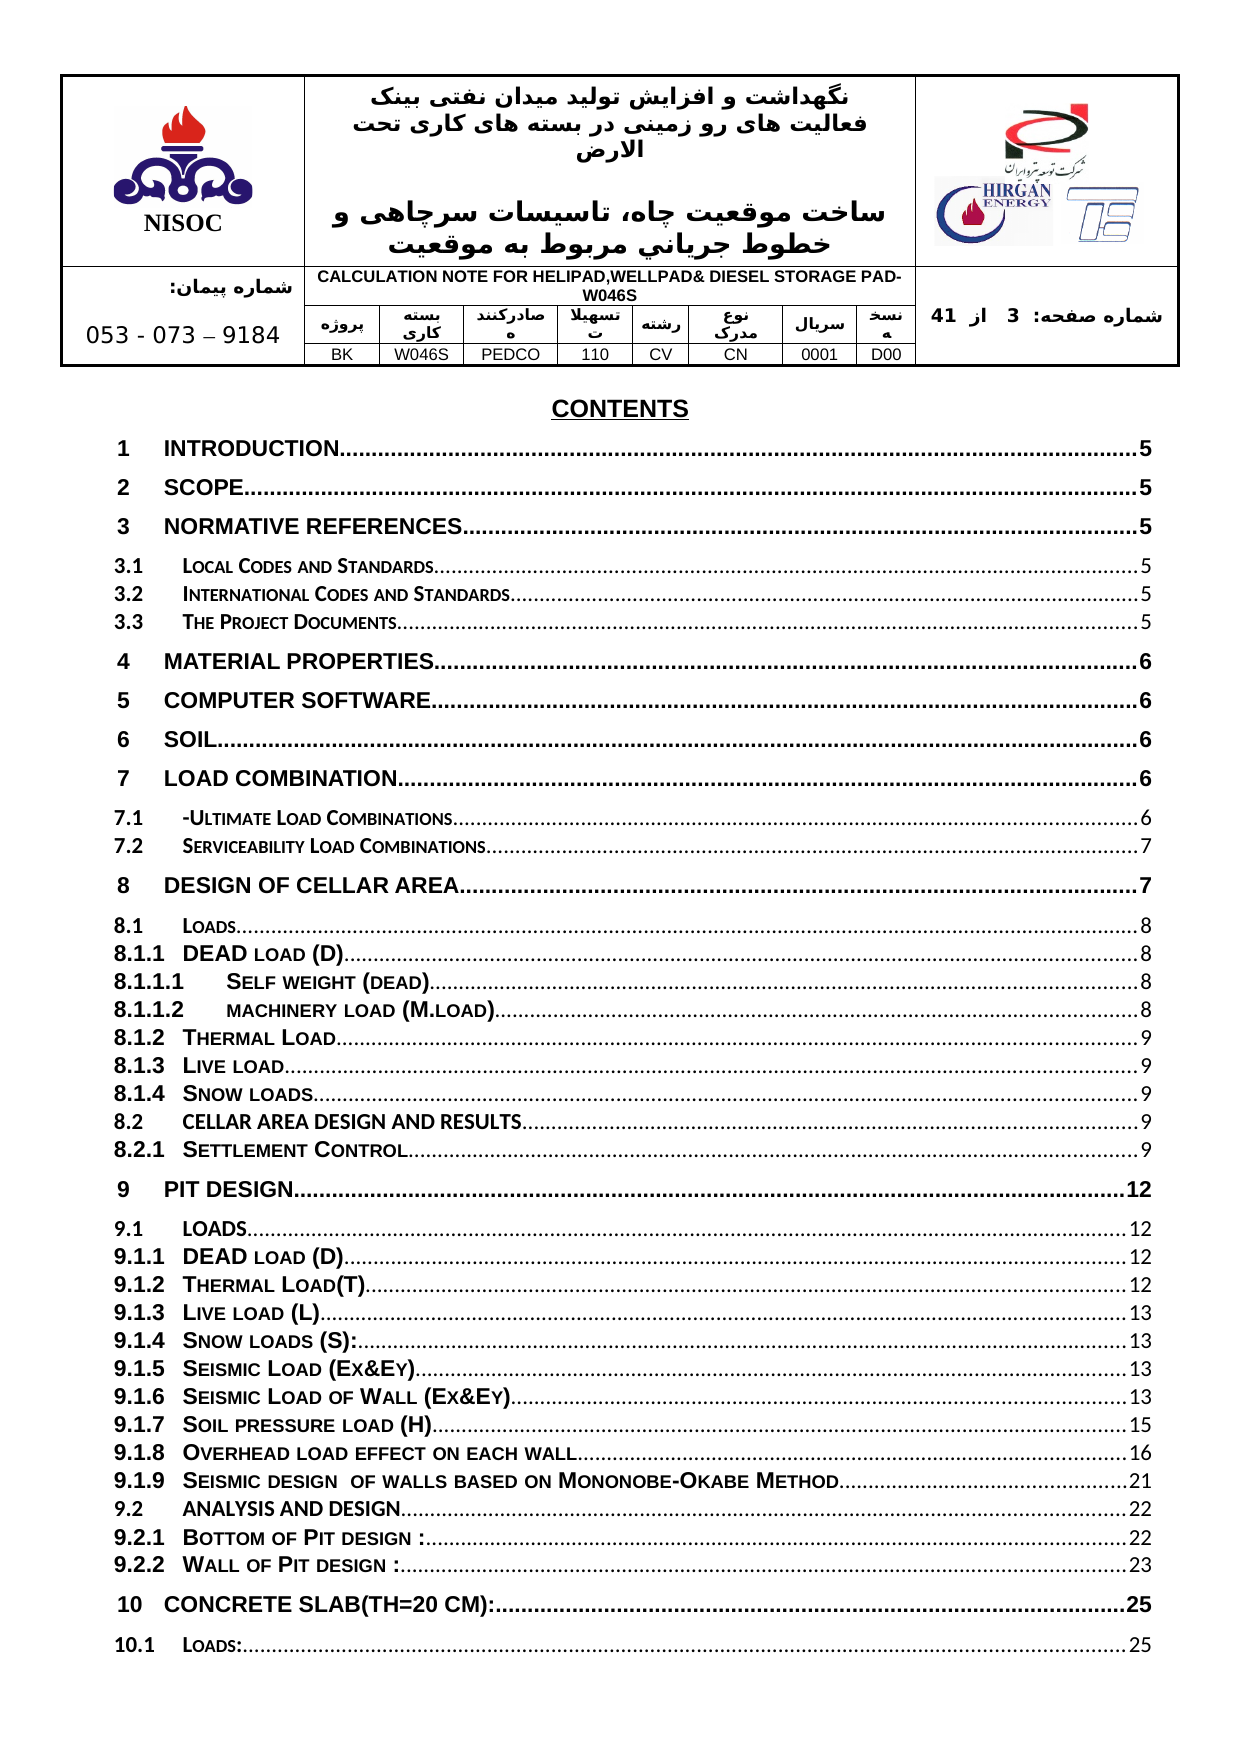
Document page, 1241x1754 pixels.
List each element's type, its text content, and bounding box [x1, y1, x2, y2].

text 9.1.7 Soil pressure load (H) 15 [114, 1411, 1152, 1438]
text 7.2 Serviceability Load Combinations 7 [114, 831, 1152, 859]
text 10 Concrete slab(th=20 cm): 25 [89, 1591, 1152, 1617]
text 8.2.1 Settlement Control 9 [114, 1135, 1152, 1163]
text 9.1.2 Thermal Load(T) 12 [114, 1270, 1152, 1298]
text 8.1.1 DEAD load (D) 8 [114, 939, 1152, 967]
text 3.1 Local Codes and Standards 5 [114, 551, 1152, 579]
text 8.1.1.1 Self weight (dead) 8 [114, 967, 1152, 995]
text 5 computer software 6 [89, 687, 1152, 713]
text 1 INTRODUCTION 5 [89, 435, 1152, 461]
text 6 Soil 6 [89, 726, 1152, 752]
text 9.1.9 Seismic design of walls based on Mononobe-Okabe Method 21 [114, 1467, 1152, 1494]
text 2 scope 5 [89, 474, 1152, 500]
text 8.1.4 Snow loads 9 [114, 1079, 1152, 1107]
text 9 PIT DESIGN 12 [89, 1176, 1152, 1202]
text 9.1.1 DEAD load (D) 12 [114, 1242, 1152, 1270]
text CONTENTS [89, 394, 1152, 422]
text 3.3 The Project Documents 5 [114, 607, 1152, 636]
text 10.1 Loads: 25 [114, 1630, 1152, 1658]
text 9.2 ANALYSIS AND DESIGN 22 [114, 1494, 1152, 1523]
text 8 DESIGN OF CELLAR AREA 7 [89, 872, 1152, 898]
text 9.2.2 Wall of Pit design : 23 [114, 1551, 1152, 1579]
text 9.1.6 Seismic Load of Wall (Ex&Ey) 13 [114, 1382, 1152, 1411]
text 8.1.2 Thermal Load 9 [114, 1023, 1152, 1051]
text 9.1 LOADS 12 [114, 1214, 1152, 1242]
text 9.1.5 Seismic Load (Ex&Ey) 13 [114, 1354, 1152, 1382]
text 9.1.3 Live load (L) 13 [114, 1298, 1152, 1326]
text 9.1.4 Snow loads (S): 13 [114, 1326, 1152, 1354]
text 3.2 International Codes and Standards 5 [114, 579, 1152, 607]
text 7 load combination 6 [89, 764, 1152, 791]
picture [113, 106, 253, 208]
text 8.1 Loads 8 [114, 911, 1152, 939]
text 9.2.1 Bottom of Pit design : 22 [114, 1523, 1152, 1551]
text 8.1.1.2 machinery load (M.load) 8 [114, 995, 1152, 1023]
text 8.1.3 Live load 9 [114, 1051, 1152, 1079]
picture [934, 103, 1089, 246]
text 3 NORMATIVE REFERENCES 5 [89, 513, 1152, 539]
text 8.2 CELLAR AREA DESIGN AND RESULTS 9 [114, 1107, 1152, 1135]
text 4 MATERIAL PROPERTIES 6 [89, 648, 1152, 674]
text 7.1 -Ultimate Load Combinations 6 [114, 803, 1152, 831]
text 9.1.8 Overhead load effect on each wall 16 [114, 1438, 1152, 1467]
